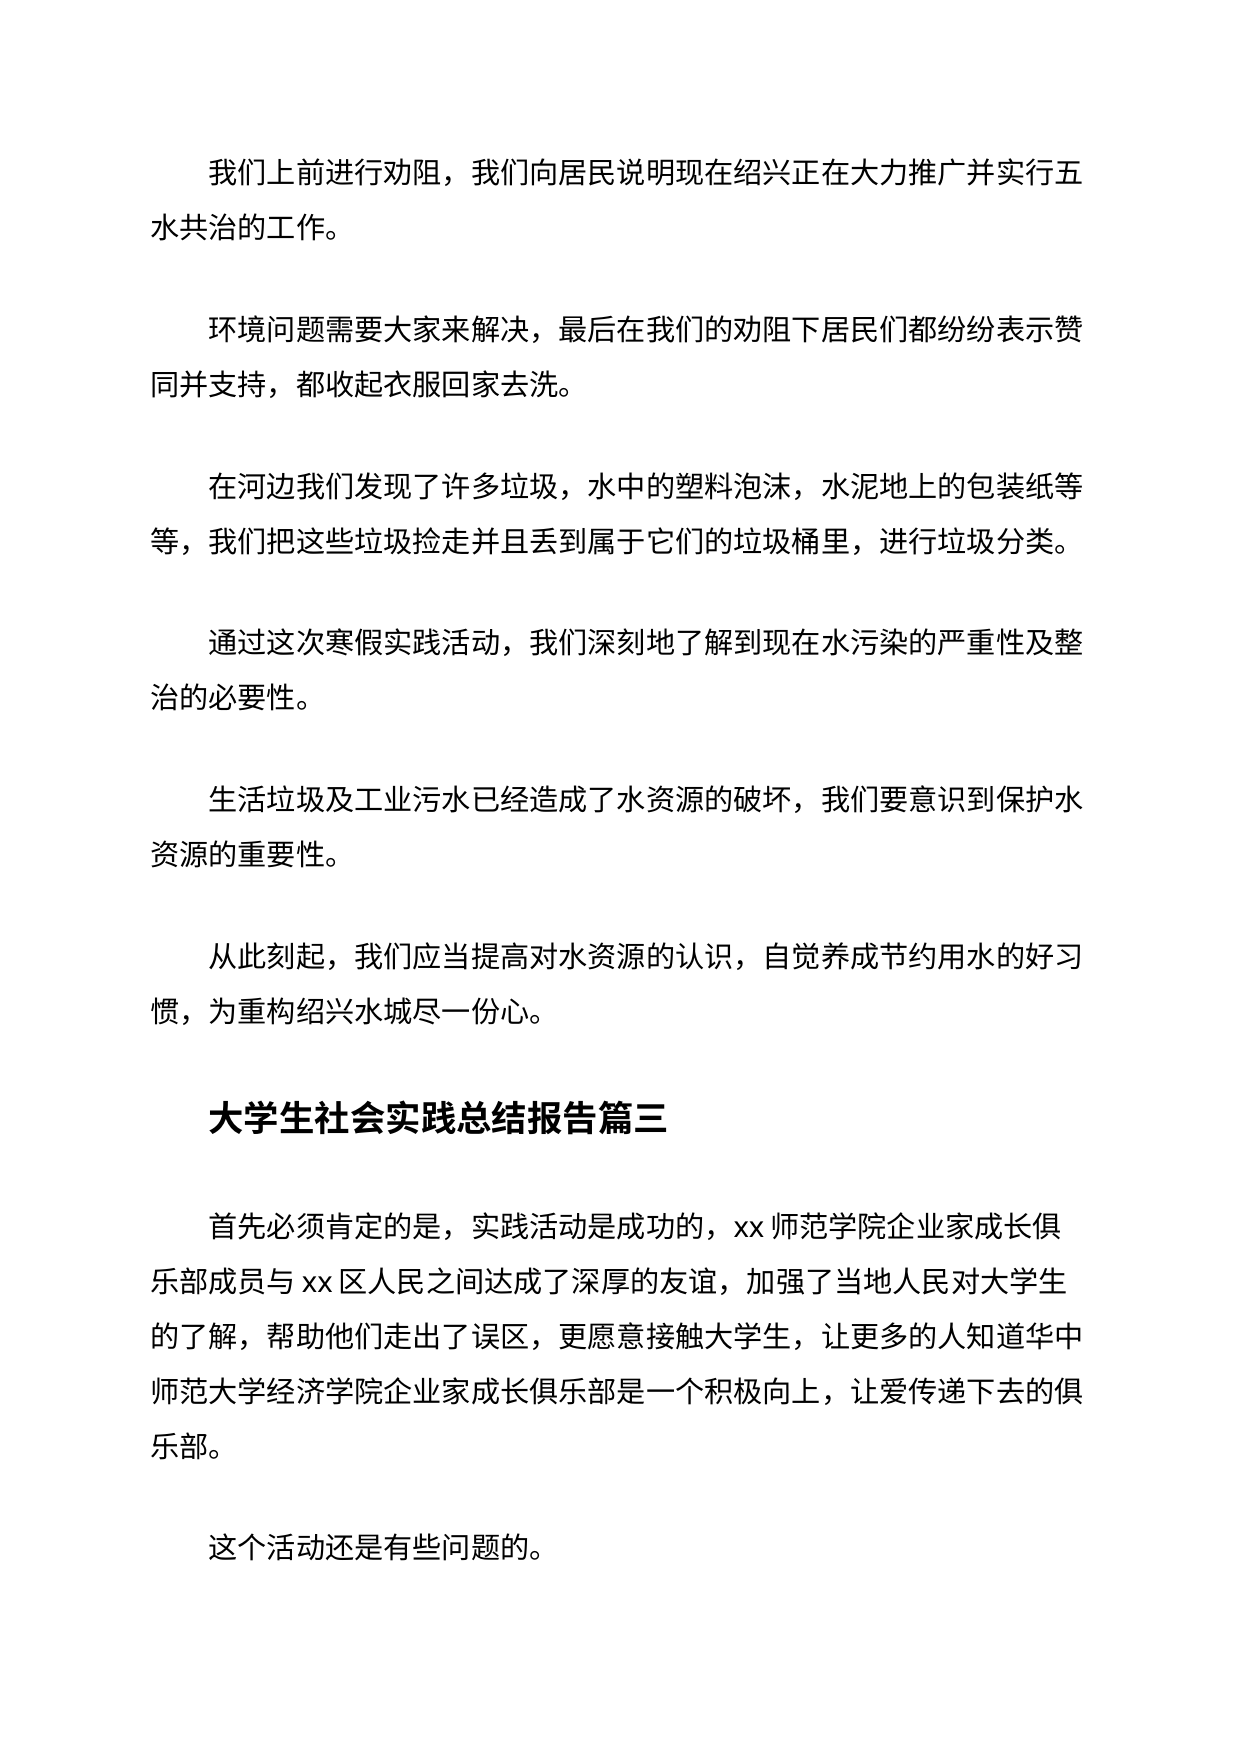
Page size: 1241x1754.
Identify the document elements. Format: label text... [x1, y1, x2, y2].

text 在河边我们发现了许多垃圾，水中的塑料泡沫，水泥地上的包装纸等等，我们把这些垃圾捡走并且丢到属于它们的垃圾桶里，进行垃圾分类。 [150, 463, 1090, 561]
text 通过这次寒假实践活动，我们深刻地了解到现在水污染的严重性及整治的必要性。 [150, 620, 1090, 717]
text 从此刻起，我们应当提高对水资源的认识，自觉养成节约用水的好习惯，为重构绍兴水城尽一份心。 [150, 933, 1090, 1031]
text 生活垃圾及工业污水已经造成了水资源的破坏，我们要意识到保护水资源的重要性。 [150, 777, 1090, 874]
text 我们上前进行劝阻，我们向居民说明现在绍兴正在大力推广并实行五水共治的工作。 [150, 150, 1090, 247]
text 大学生社会实践总结报告篇三 [150, 1090, 1090, 1141]
text 环境问题需要大家来解决，最后在我们的劝阻下居民们都纷纷表示赞同并支持，都收起衣服回家去洗。 [150, 307, 1090, 404]
text 这个活动还是有些问题的。 [150, 1525, 1090, 1567]
text 首先必须肯定的是，实践活动是成功的，xx师范学院企业家成长俱乐部成员与xx区人民之间达成了深厚的友谊，加强了当地人民对大学生的了解，帮助他们走出了误区，更愿意接触大学生，让更多的人知道华中师范大学经济学院企业家成长俱乐部是一个积极向上，让爱传递下去的俱乐部。 [150, 1203, 1090, 1466]
